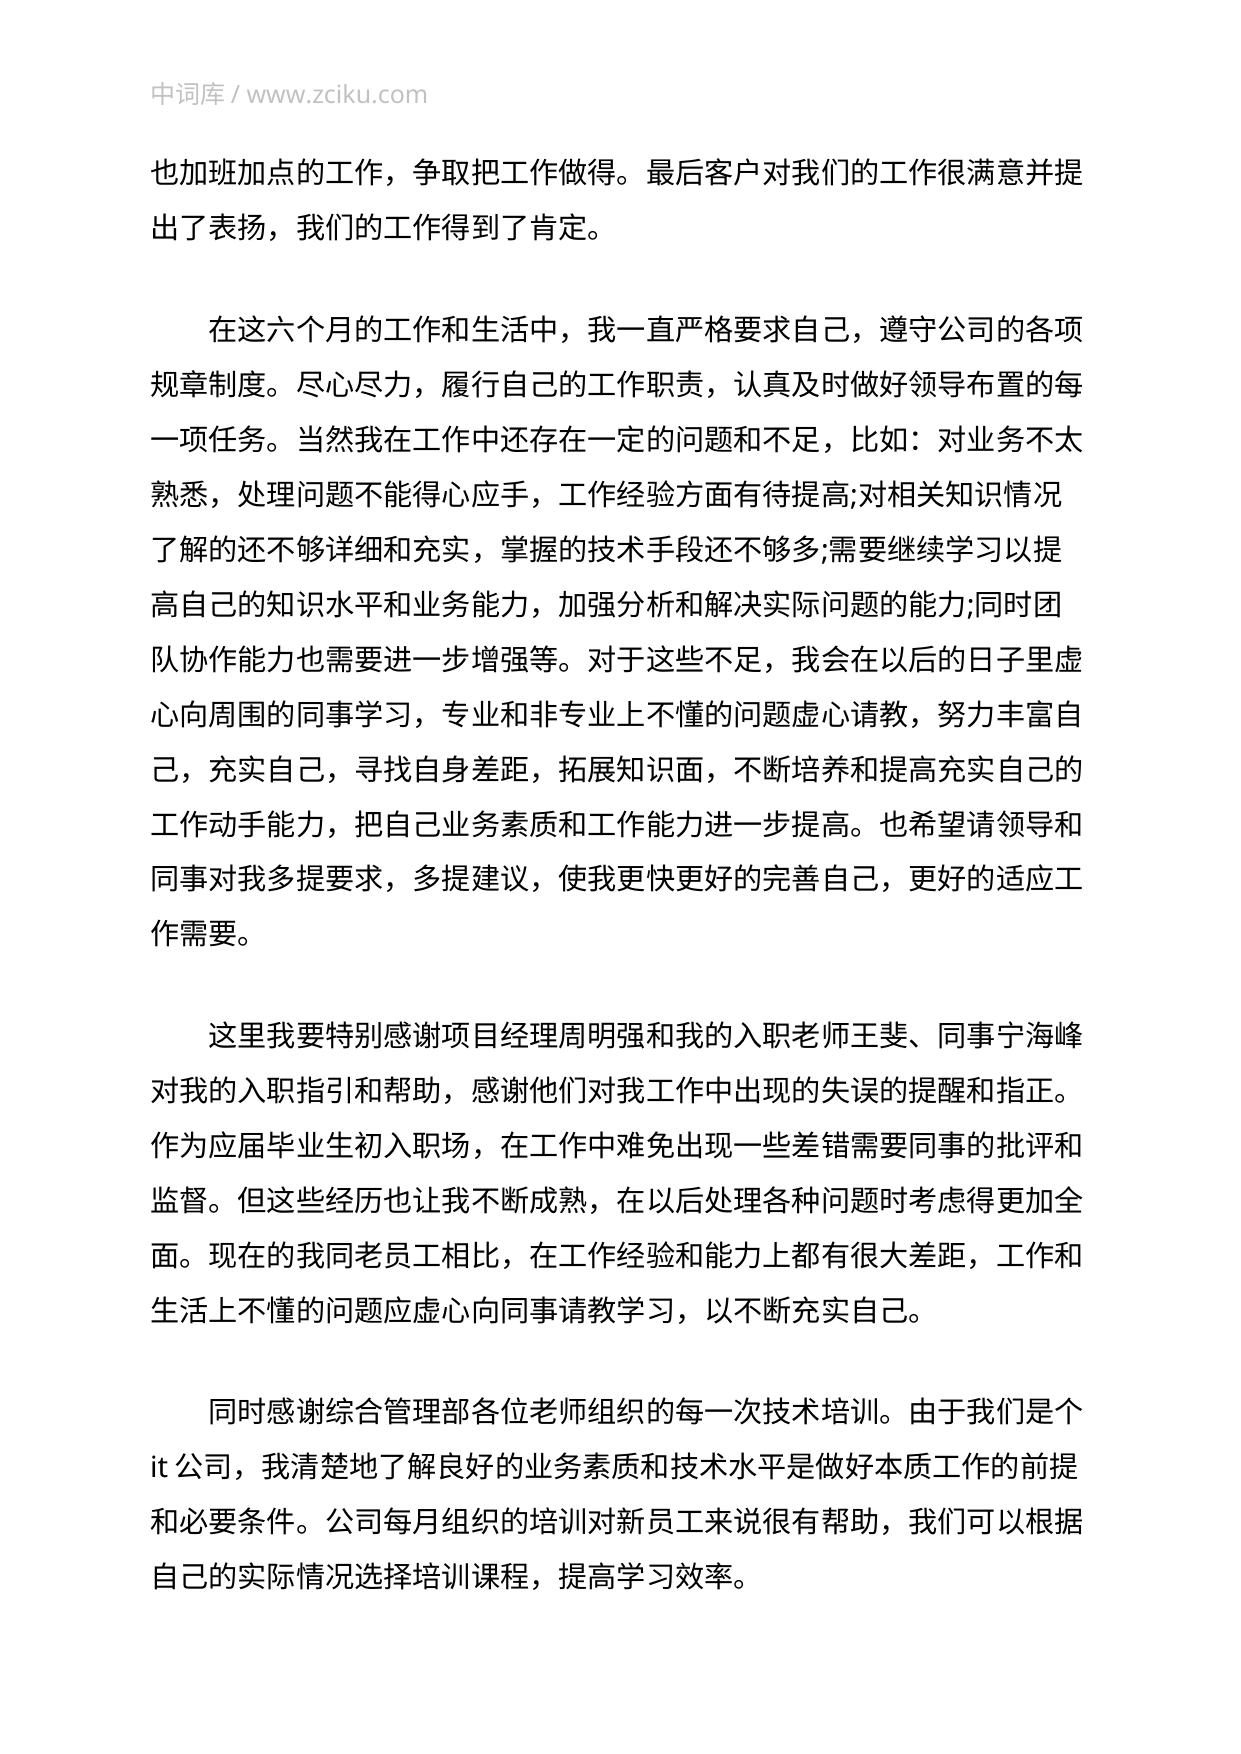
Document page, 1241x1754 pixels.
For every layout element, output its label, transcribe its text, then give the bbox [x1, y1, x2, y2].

text 在这六个月的工作和生活中，我一直严格要求自己，遵守公司的各项规章制度。尽心尽力，履行自己的工作职责，认真及时做好领导布置的每一项任务。当然我在工作中还存在一定的问题和不足，比如：对业务不太熟悉，处理问题不能得心应手，工作经验方面有待提高;对相关知识情况了解的还不够详细和充实，掌握的技术手段还不够多;需要继续学习以提高自己的知识水平和业务能力，加强分析和解决实际问题的能力;同时团队协作能力也需要进一步增强等。对于这些不足，我会在以后的日子里虚心向周围的同事学习，专业和非专业上不懂的问题虚心请教，努力丰富自己，充实自己，寻找自身差距，拓展知识面，不断培养和提高充实自己的工作动手能力，把自己业务素质和工作能力进一步提高。也希望请领导和同事对我多提要求，多提建议，使我更快更好的完善自己，更好的适应工作需要。 [150, 307, 1090, 953]
text 同时感谢综合管理部各位老师组织的每一次技术培训。由于我们是个it公司，我清楚地了解良好的业务素质和技术水平是做好本质工作的前提和必要条件。公司每月组织的培训对新员工来说很有帮助，我们可以根据自己的实际情况选择培训课程，提高学习效率。 [150, 1389, 1090, 1596]
text 这里我要特别感谢项目经理周明强和我的入职老师王斐、同事宁海峰对我的入职指引和帮助，感谢他们对我工作中出现的失误的提醒和指正。作为应届毕业生初入职场，在工作中难免出现一些差错需要同事的批评和监督。但这些经历也让我不断成熟，在以后处理各种问题时考虑得更加全面。现在的我同老员工相比，在工作经验和能力上都有很大差距，工作和生活上不懂的问题应虚心向同事请教学习，以不断充实自己。 [150, 1013, 1090, 1329]
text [150, 150, 1090, 247]
